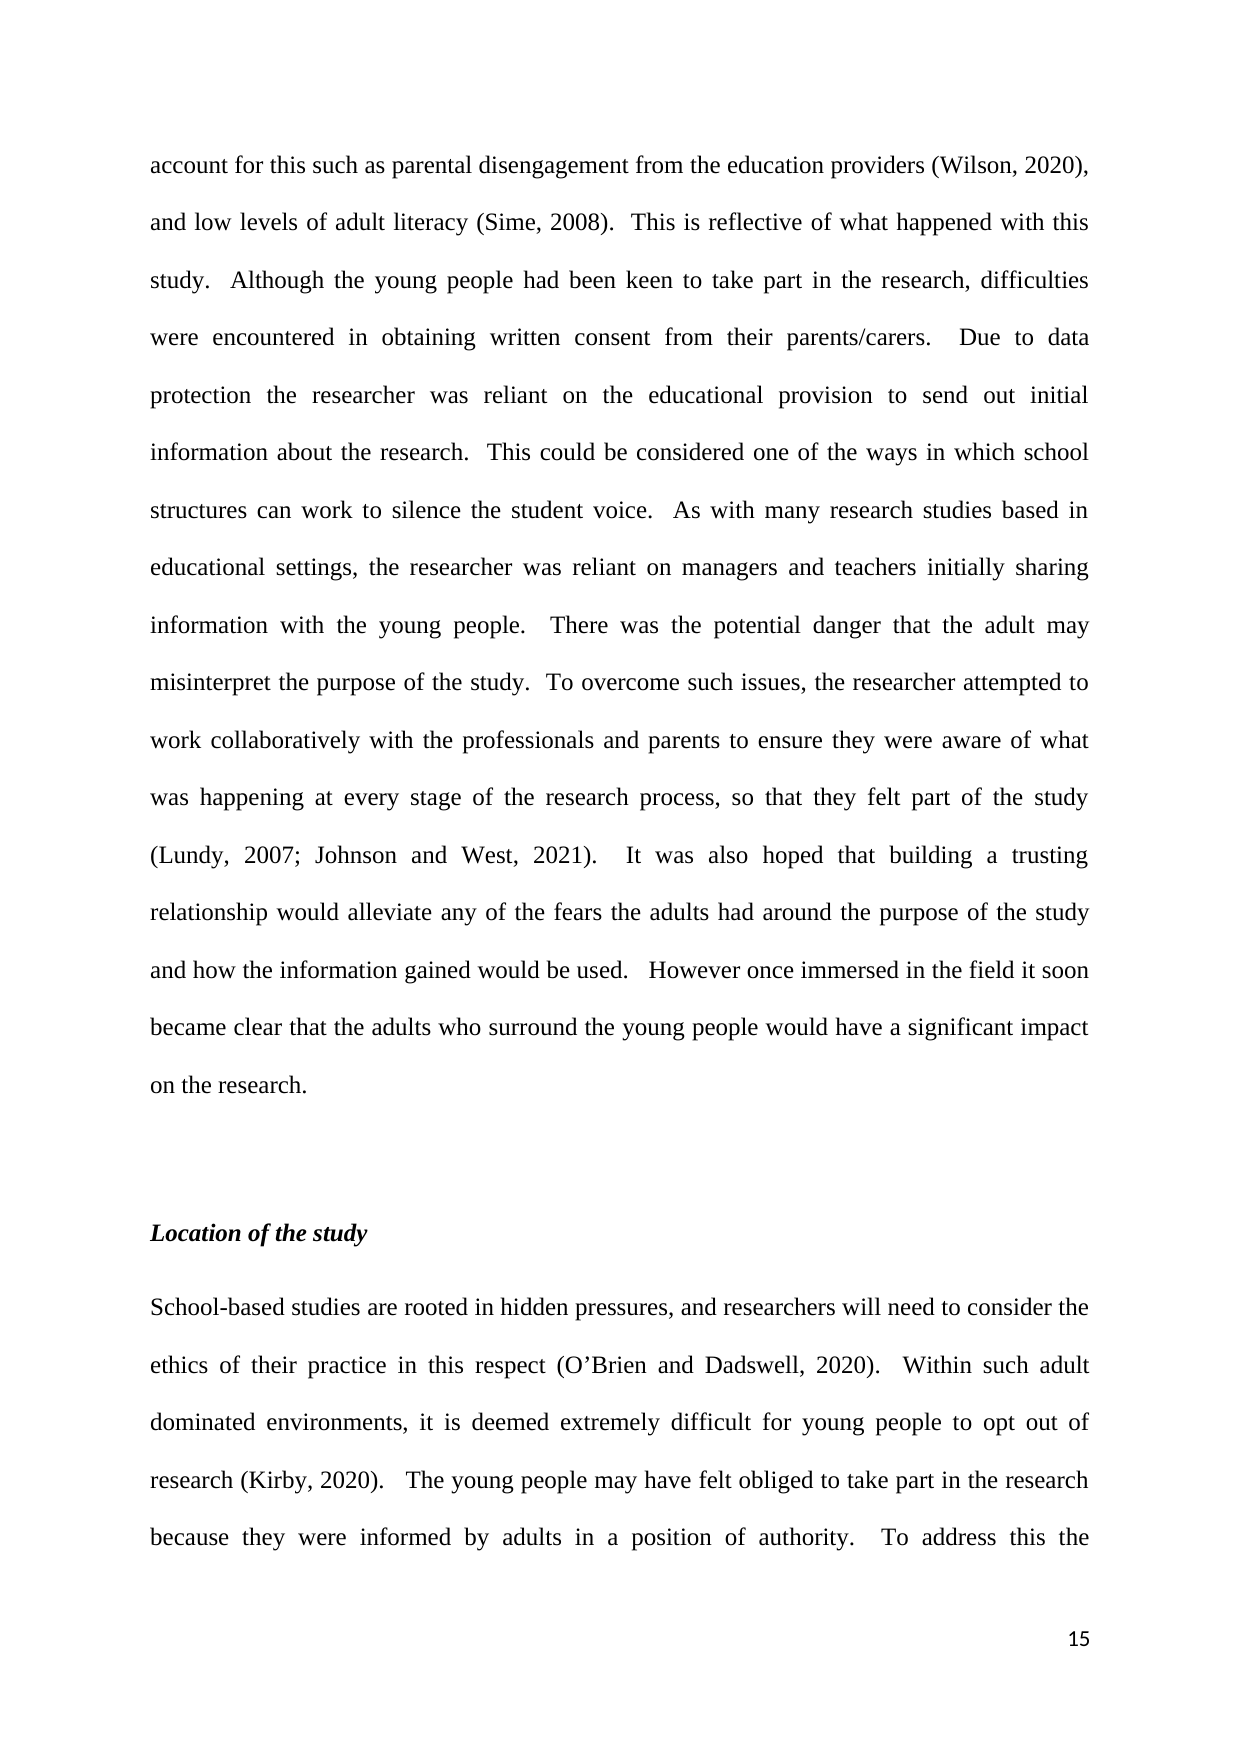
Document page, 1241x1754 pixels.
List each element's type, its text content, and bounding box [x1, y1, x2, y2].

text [150, 150, 1090, 1099]
text Location of the study [150, 1218, 1090, 1247]
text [150, 1292, 1090, 1551]
